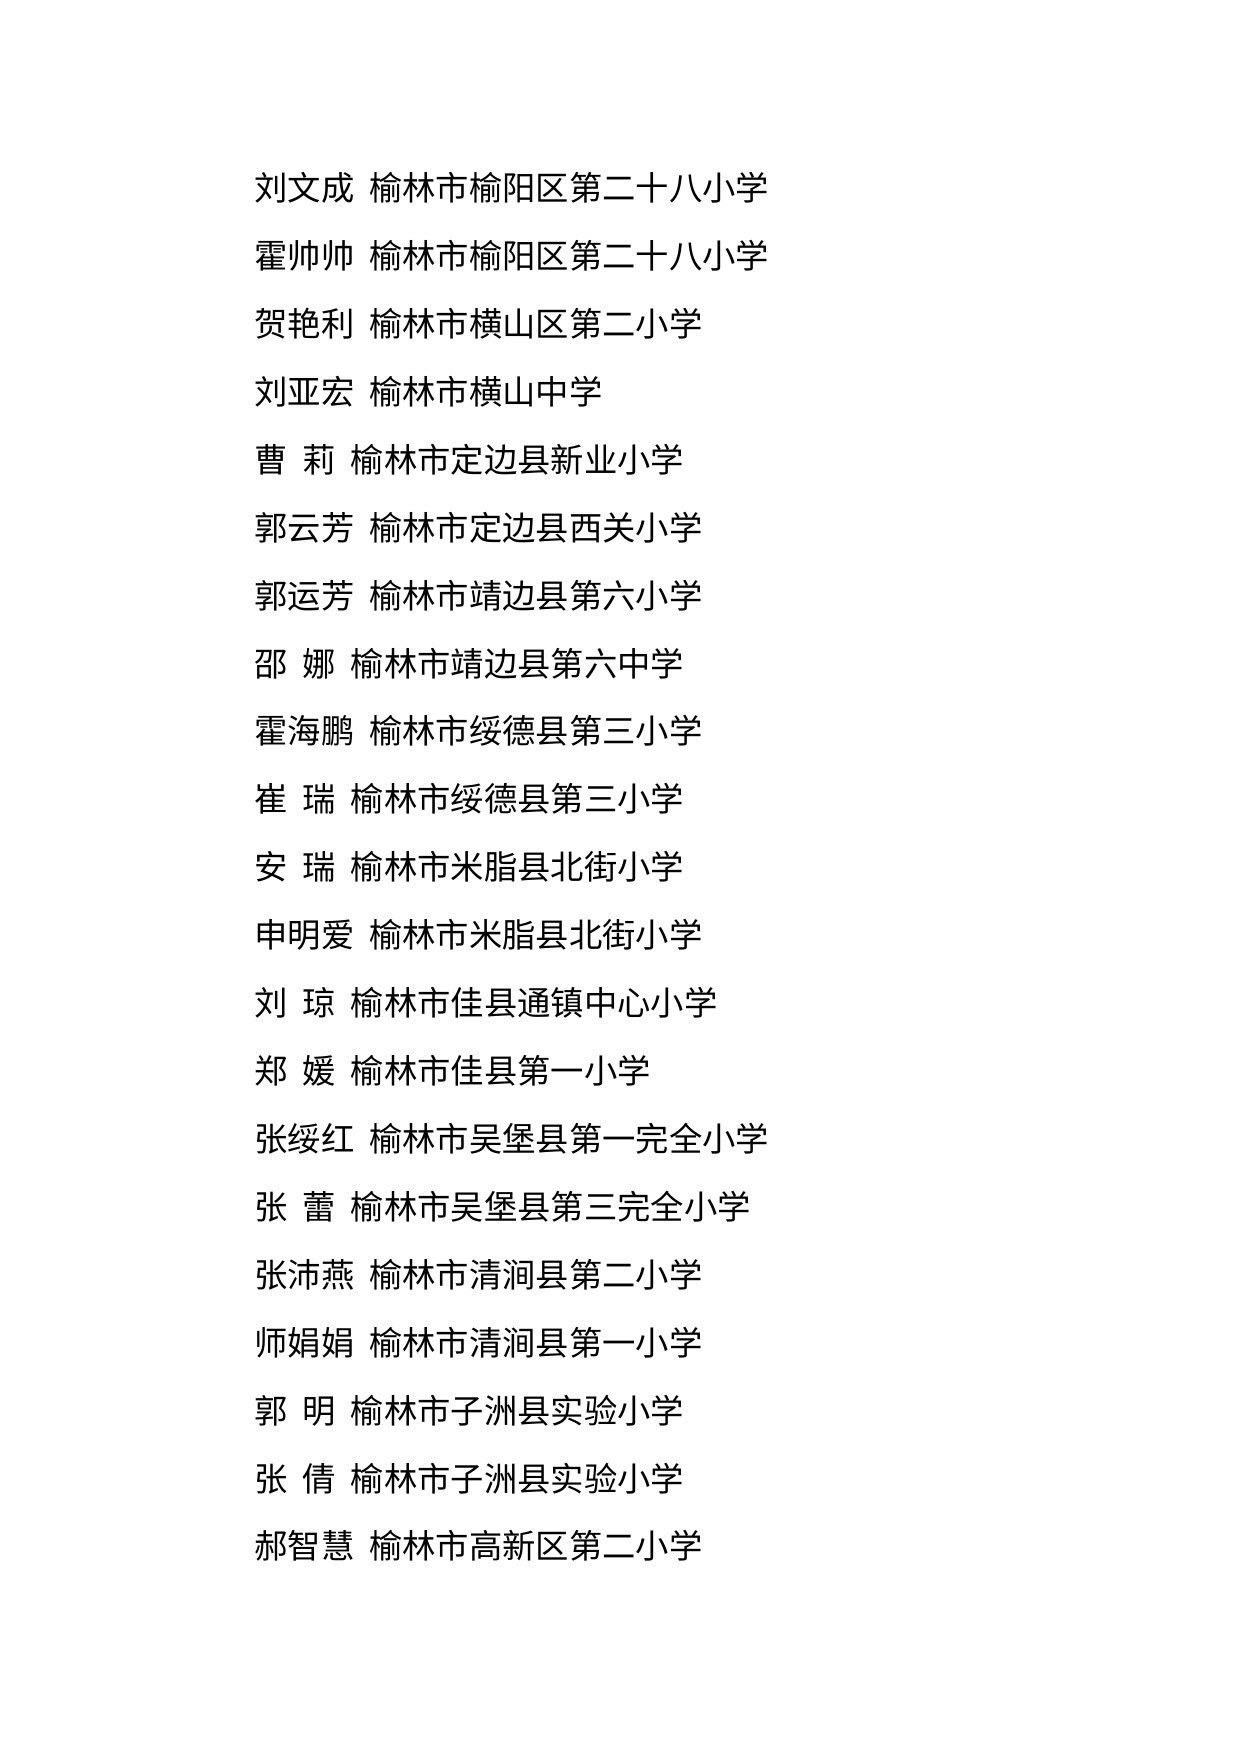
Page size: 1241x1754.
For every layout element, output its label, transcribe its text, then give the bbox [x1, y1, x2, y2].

text 崔 瑞 榆林市绥德县第三小学 [187, 773, 1053, 821]
text 申明爱 榆林市米脂县北街小学 [187, 909, 1053, 957]
text 贺艳利 榆林市横山区第二小学 [187, 298, 1053, 346]
text 郑 媛 榆林市佳县第一小学 [187, 1045, 1053, 1093]
text 张沛燕 榆林市清涧县第二小学 [187, 1249, 1053, 1297]
text 曹 莉 榆林市定边县新业小学 [187, 434, 1053, 482]
text 张绥红 榆林市吴堡县第一完全小学 [187, 1113, 1053, 1161]
text 郝智慧 榆林市高新区第二小学 [187, 1520, 1053, 1568]
text 师娟娟 榆林市清涧县第一小学 [187, 1317, 1053, 1365]
text 张 蕾 榆林市吴堡县第三完全小学 [187, 1181, 1053, 1229]
text 霍海鹏 榆林市绥德县第三小学 [187, 705, 1053, 753]
text 邵 娜 榆林市靖边县第六中学 [187, 637, 1053, 686]
text 刘亚宏 榆林市横山中学 [187, 366, 1053, 414]
text 郭 明 榆林市子洲县实验小学 [187, 1384, 1053, 1433]
text 刘文成 榆林市榆阳区第二十八小学 [187, 162, 1053, 210]
text 刘 琼 榆林市佳县通镇中心小学 [187, 977, 1053, 1025]
text 郭云芳 榆林市定边县西关小学 [187, 502, 1053, 550]
text 安 瑞 榆林市米脂县北街小学 [187, 841, 1053, 889]
text 张 倩 榆林市子洲县实验小学 [187, 1452, 1053, 1501]
text 霍帅帅 榆林市榆阳区第二十八小学 [187, 230, 1053, 278]
text 郭运芳 榆林市靖边县第六小学 [187, 569, 1053, 618]
